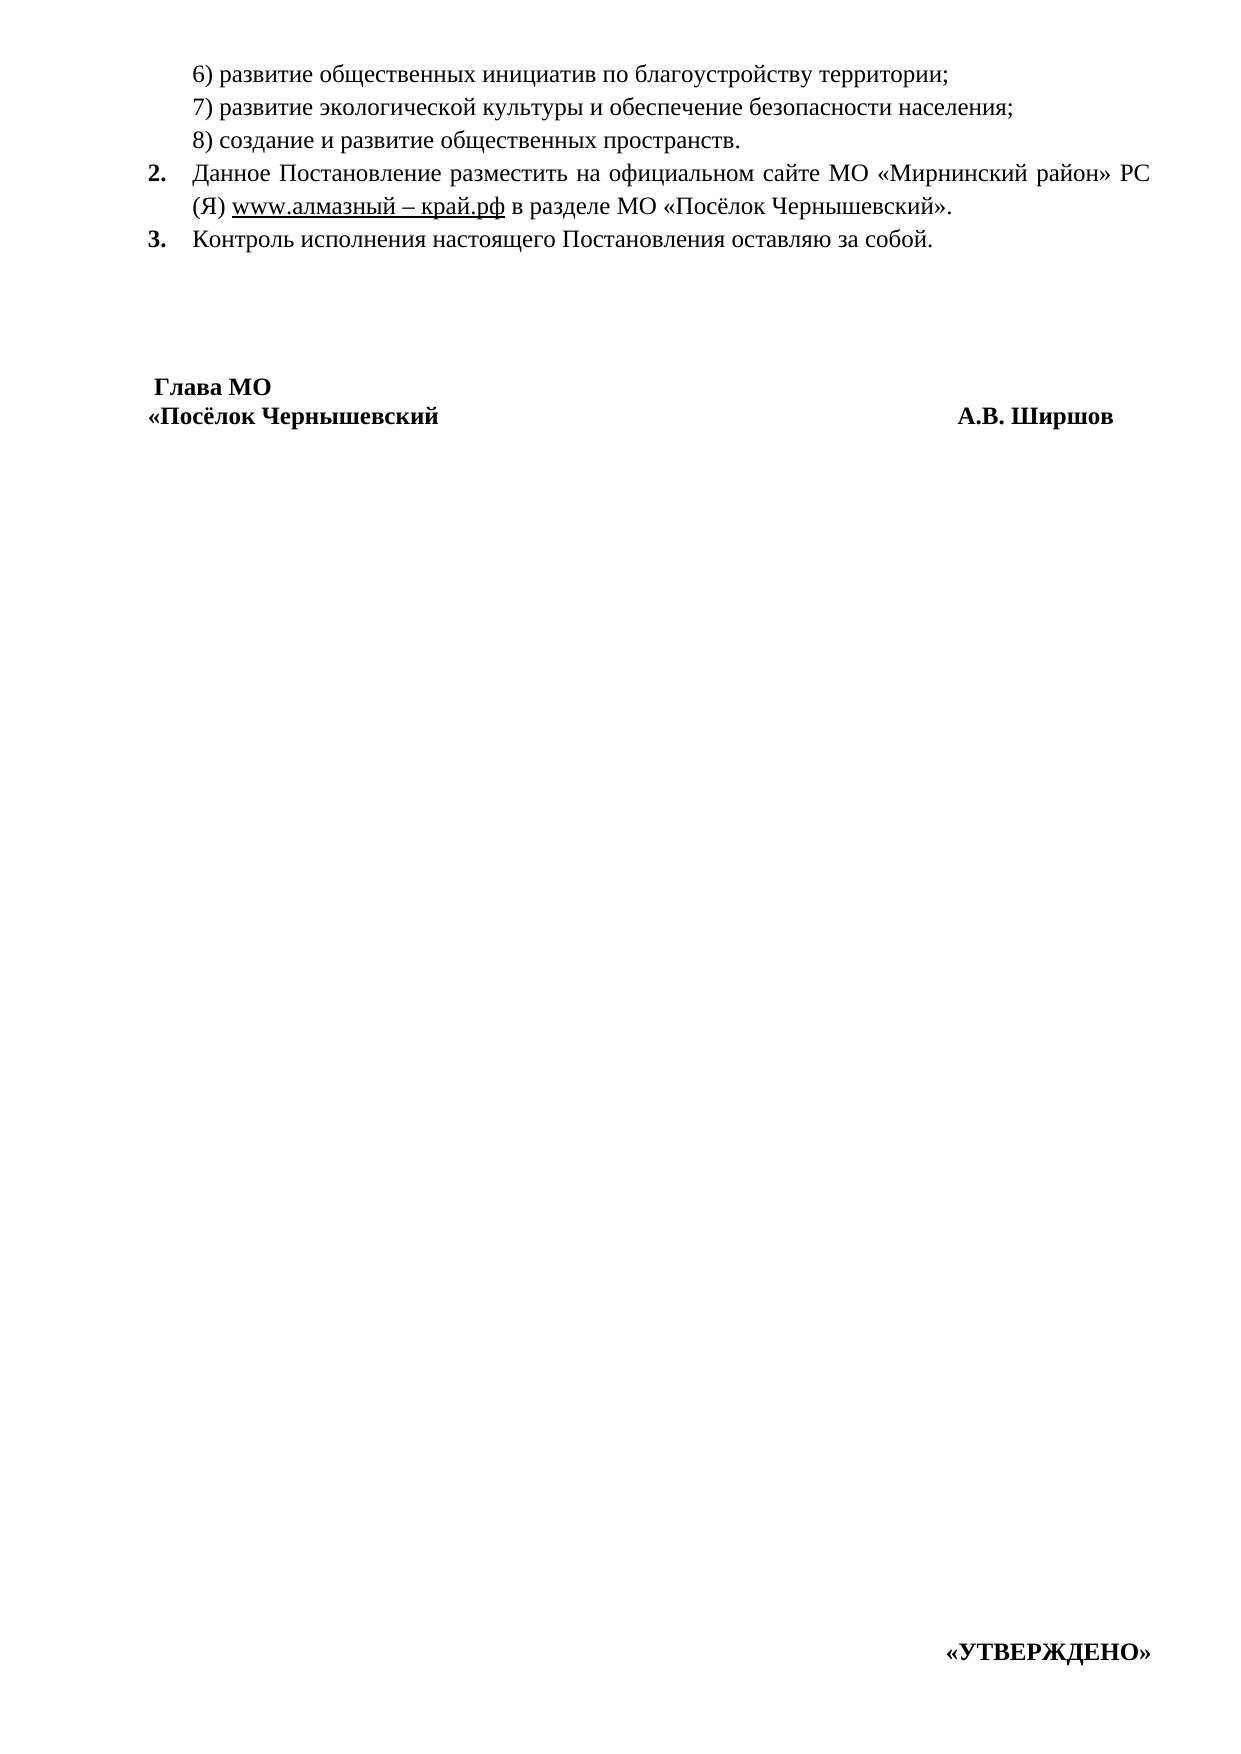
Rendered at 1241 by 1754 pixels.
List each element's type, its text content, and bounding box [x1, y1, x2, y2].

list Данное Постановление разместить на официальном сайте МО «Мирнинский район» РС (Я) www.алмазный – край.рф в разделе МО «Посёлок Чернышевский». [148, 158, 1152, 220]
text Глава МО [148, 372, 1152, 401]
text «Посёлок Чернышевский А.В. Ширшов [148, 401, 1152, 430]
text 6) развитие общественных инициатив по благоустройству территории; [192, 59, 1151, 88]
list Контроль исполнения настоящего Постановления оставляю за собой. [148, 224, 1151, 253]
text 7) развитие экологической культуры и обеспечение безопасности населения; [192, 92, 1151, 121]
text 8) создание и развитие общественных пространств. [192, 125, 1151, 154]
text «УТВЕРЖДЕНО» [369, 1637, 1152, 1665]
